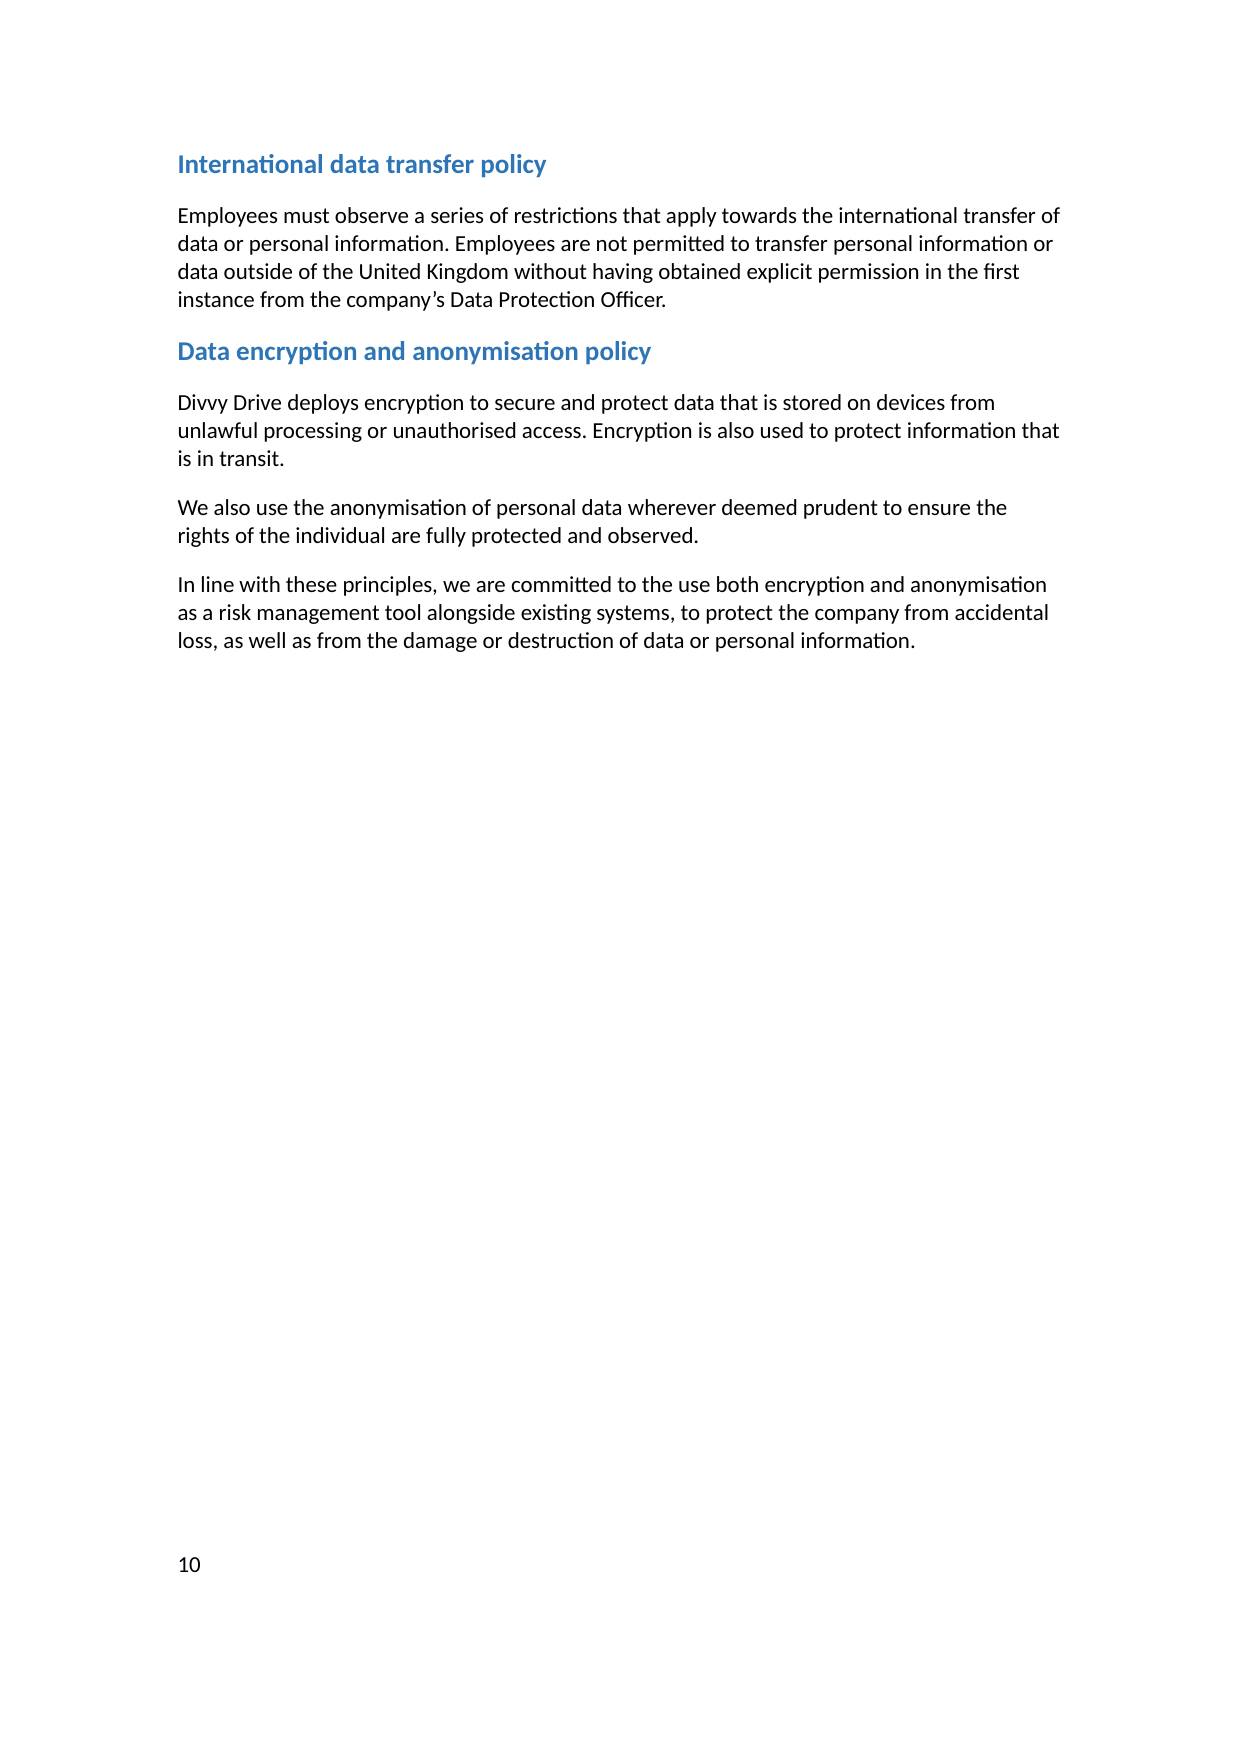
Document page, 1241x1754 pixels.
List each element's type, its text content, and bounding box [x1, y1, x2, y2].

subtitle International data transfer policy [177, 148, 1063, 181]
subtitle We also use the anonymisation of personal data wherever deemed prudent to ensure the rights of the individual are fully protected and observed. [177, 493, 1063, 549]
subtitle Data encryption and anonymisation policy [177, 334, 1063, 367]
subtitle In line with these principles, we are committed to the use both encryption and anonymisation as a risk management tool alongside existing systems, to protect the company from accidental loss, as well as from the damage or destruction of data or personal information. [177, 570, 1063, 654]
subtitle Employees must observe a series of restrictions that apply towards the international transfer of data or personal information. Employees are not permitted to transfer personal information or data outside of the United Kingdom without having obtained explicit permission in the first instance from the company’s Data Protection Officer. [177, 201, 1063, 313]
subtitle Divvy Drive deploys encryption to secure and protect data that is stored on devices from unlawful processing or unauthorised access. Encryption is also used to protect information that is in transit. [177, 388, 1063, 472]
